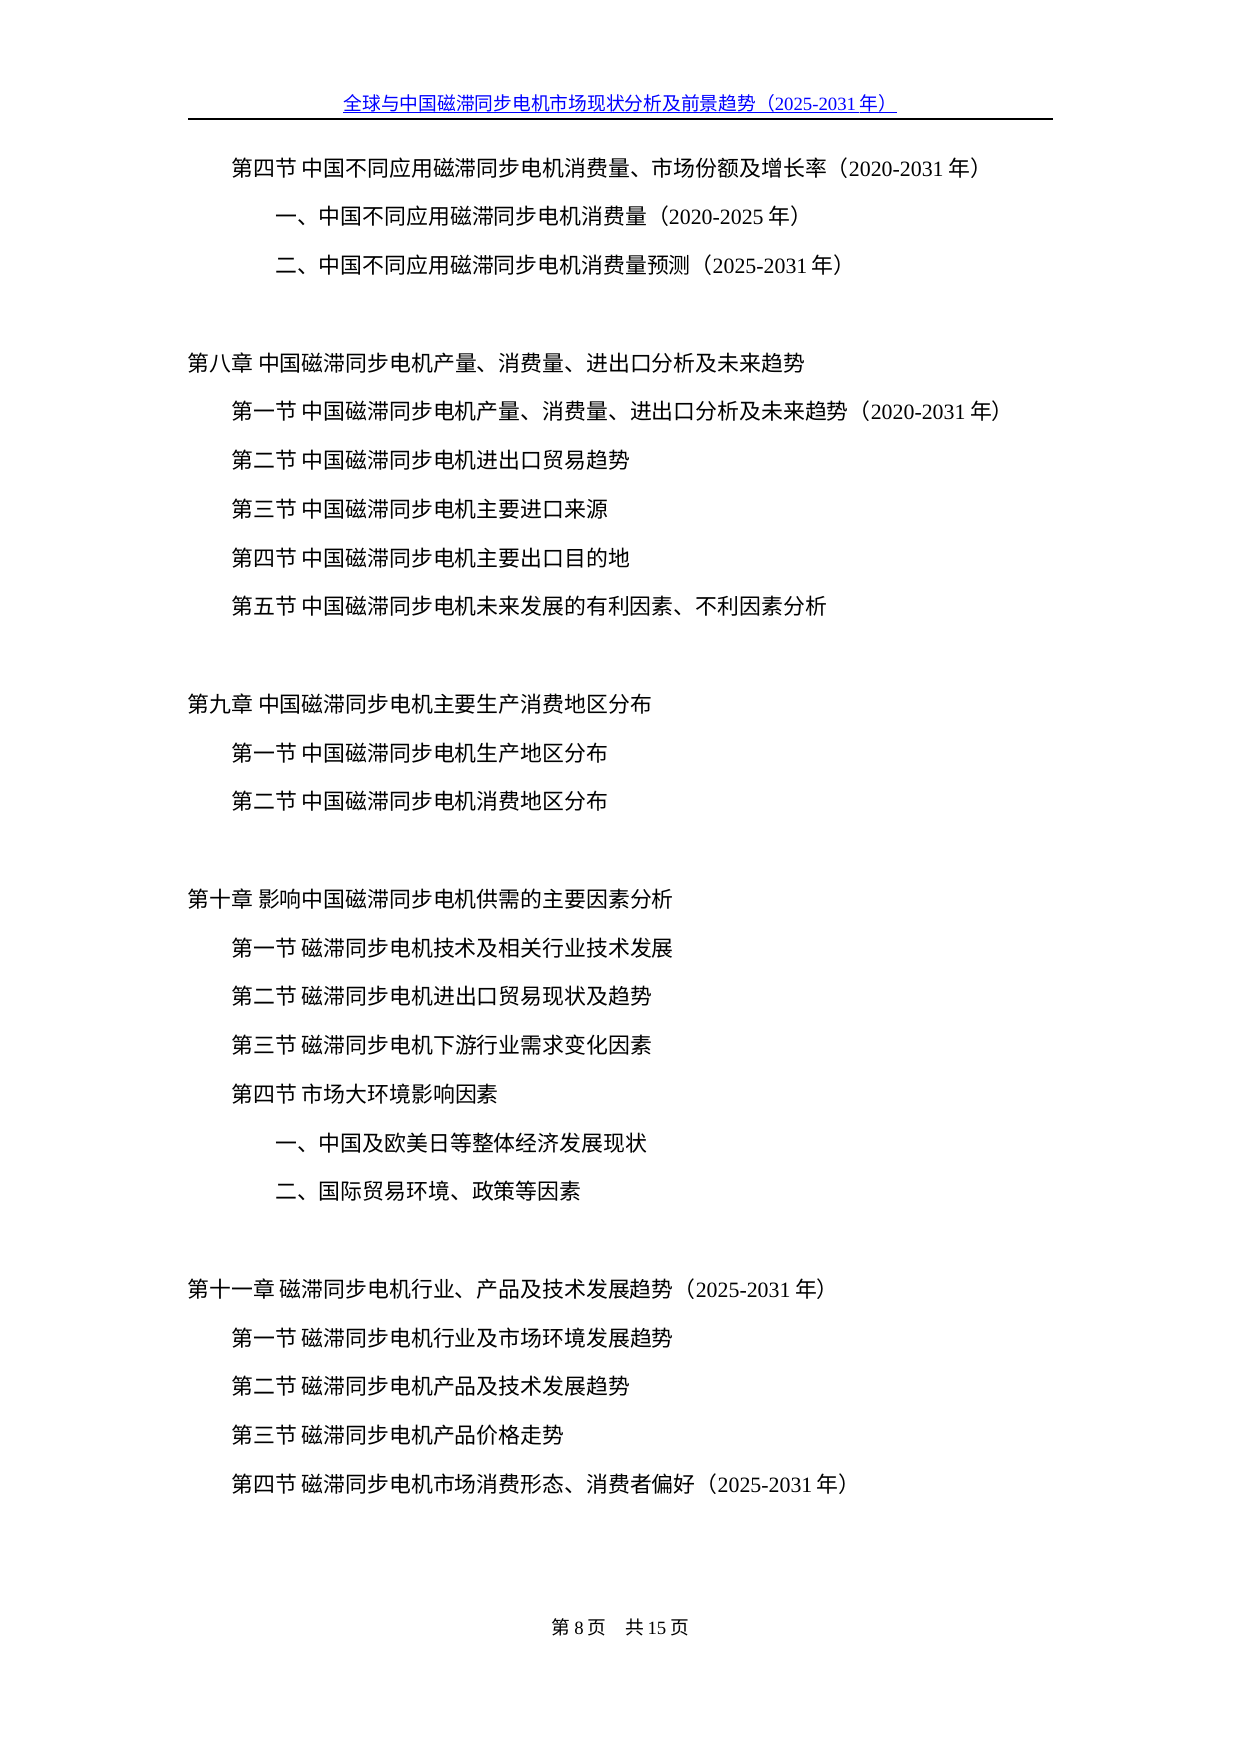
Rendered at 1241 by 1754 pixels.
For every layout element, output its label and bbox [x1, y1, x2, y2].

text [187, 150, 1053, 1499]
